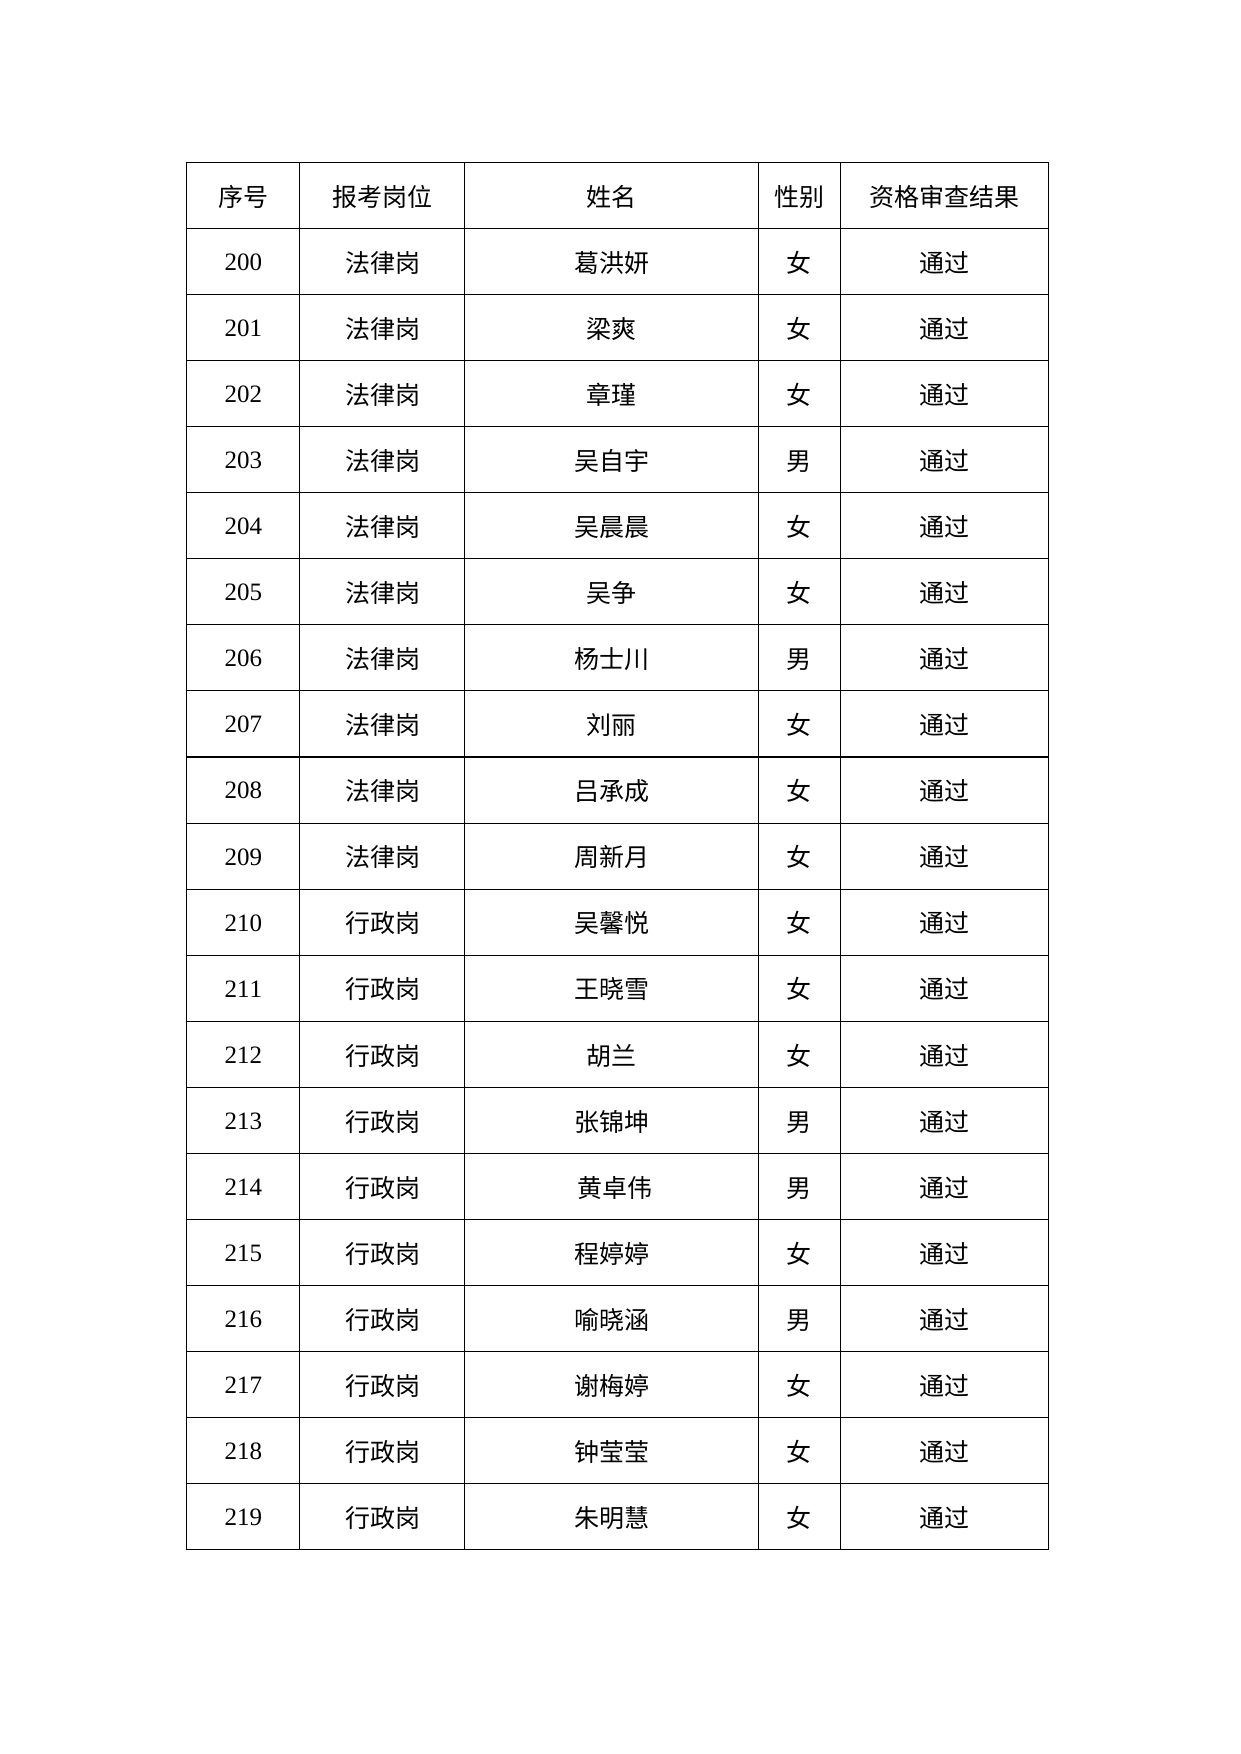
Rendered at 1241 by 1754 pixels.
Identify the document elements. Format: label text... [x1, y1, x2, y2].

table_cell 通过 [841, 956, 1048, 1021]
table_cell 通过 [841, 1418, 1048, 1483]
table_cell 209 [187, 824, 299, 888]
table_cell 218 [187, 1418, 299, 1483]
table_cell 法律岗 [300, 427, 464, 492]
table_cell 212 [187, 1022, 299, 1087]
table_cell 胡兰 [465, 1022, 758, 1087]
table_cell 215 [187, 1220, 299, 1285]
table_cell 法律岗 [300, 691, 464, 756]
table_cell 女 [759, 691, 840, 756]
table_cell 男 [759, 625, 840, 690]
table_cell 女 [759, 229, 840, 294]
table_cell 法律岗 [300, 361, 464, 426]
table_cell 行政岗 [300, 1352, 464, 1417]
table_cell 梁爽 [465, 295, 758, 360]
table_cell 200 [187, 229, 299, 294]
table_cell 213 [187, 1088, 299, 1153]
table_cell 通过 [841, 559, 1048, 624]
table_cell 章瑾 [465, 361, 758, 426]
table_cell 行政岗 [300, 1154, 464, 1219]
table_cell 法律岗 [300, 824, 464, 888]
table_header 性别 [759, 163, 840, 228]
table_cell 通过 [841, 361, 1048, 426]
table_cell 211 [187, 956, 299, 1021]
table_cell 女 [759, 956, 840, 1021]
table_header 姓名 [465, 163, 758, 228]
table_cell 女 [759, 361, 840, 426]
table_cell 吕承成 [465, 758, 758, 822]
table_cell 行政岗 [300, 890, 464, 954]
table_cell 通过 [841, 625, 1048, 690]
table_cell 女 [759, 758, 840, 822]
table_cell 通过 [841, 1286, 1048, 1351]
table_cell 法律岗 [300, 559, 464, 624]
table_cell 行政岗 [300, 1418, 464, 1483]
table_cell 男 [759, 1088, 840, 1153]
table_cell 女 [759, 824, 840, 888]
table_cell 吴争 [465, 559, 758, 624]
table_cell 女 [759, 559, 840, 624]
table_cell 207 [187, 691, 299, 756]
table_cell 通过 [841, 824, 1048, 888]
table_cell 通过 [841, 1220, 1048, 1285]
table_cell 法律岗 [300, 229, 464, 294]
table_cell 法律岗 [300, 758, 464, 822]
table_cell 吴自宇 [465, 427, 758, 492]
table_cell 法律岗 [300, 493, 464, 558]
table_cell 通过 [841, 1352, 1048, 1417]
table_cell 通过 [841, 229, 1048, 294]
table_cell 法律岗 [300, 625, 464, 690]
table_cell 周新月 [465, 824, 758, 888]
table_cell 男 [759, 1154, 840, 1219]
table_cell 吴晨晨 [465, 493, 758, 558]
table_header 序号 [187, 163, 299, 228]
table_cell 女 [759, 1220, 840, 1285]
table_cell 钟莹莹 [465, 1418, 758, 1483]
table_header 报考岗位 [300, 163, 464, 228]
table_cell 黄卓伟 [465, 1154, 758, 1219]
table_cell 男 [759, 427, 840, 492]
table_cell 女 [759, 1418, 840, 1483]
table_cell 通过 [841, 1154, 1048, 1219]
table_cell 通过 [841, 1088, 1048, 1153]
table_cell 刘丽 [465, 691, 758, 756]
table_cell 喻晓涵 [465, 1286, 758, 1351]
table_cell 程婷婷 [465, 1220, 758, 1285]
table_cell 女 [759, 1352, 840, 1417]
table_cell 行政岗 [300, 956, 464, 1021]
table_cell 吴馨悦 [465, 890, 758, 954]
table_cell 行政岗 [300, 1022, 464, 1087]
table_cell 216 [187, 1286, 299, 1351]
table_cell 208 [187, 758, 299, 822]
table_cell 通过 [841, 758, 1048, 822]
table_cell 通过 [841, 493, 1048, 558]
table_cell 行政岗 [300, 1088, 464, 1153]
table_cell 通过 [841, 890, 1048, 954]
table_cell 女 [759, 1484, 840, 1549]
table_cell 通过 [841, 1484, 1048, 1549]
table_cell 法律岗 [300, 295, 464, 360]
table_cell 210 [187, 890, 299, 954]
table_cell 202 [187, 361, 299, 426]
table_cell 通过 [841, 295, 1048, 360]
table_cell 女 [759, 493, 840, 558]
table_cell 张锦坤 [465, 1088, 758, 1153]
table_cell 通过 [841, 691, 1048, 756]
table_cell 朱明慧 [465, 1484, 758, 1549]
table_cell 行政岗 [300, 1286, 464, 1351]
table_cell 201 [187, 295, 299, 360]
table_cell 王晓雪 [465, 956, 758, 1021]
table_cell 男 [759, 1286, 840, 1351]
table_cell 杨士川 [465, 625, 758, 690]
table_cell 204 [187, 493, 299, 558]
table_cell 205 [187, 559, 299, 624]
table_cell 行政岗 [300, 1220, 464, 1285]
table_cell 通过 [841, 1022, 1048, 1087]
table_cell 行政岗 [300, 1484, 464, 1549]
table_cell 203 [187, 427, 299, 492]
table_cell 女 [759, 890, 840, 954]
table_cell 葛洪妍 [465, 229, 758, 294]
table_cell 女 [759, 1022, 840, 1087]
table_cell 219 [187, 1484, 299, 1549]
table_cell 214 [187, 1154, 299, 1219]
table_cell 女 [759, 295, 840, 360]
table_cell 217 [187, 1352, 299, 1417]
table_header 资格审查结果 [841, 163, 1048, 228]
table_cell 谢梅婷 [465, 1352, 758, 1417]
table_cell 206 [187, 625, 299, 690]
table_cell 通过 [841, 427, 1048, 492]
